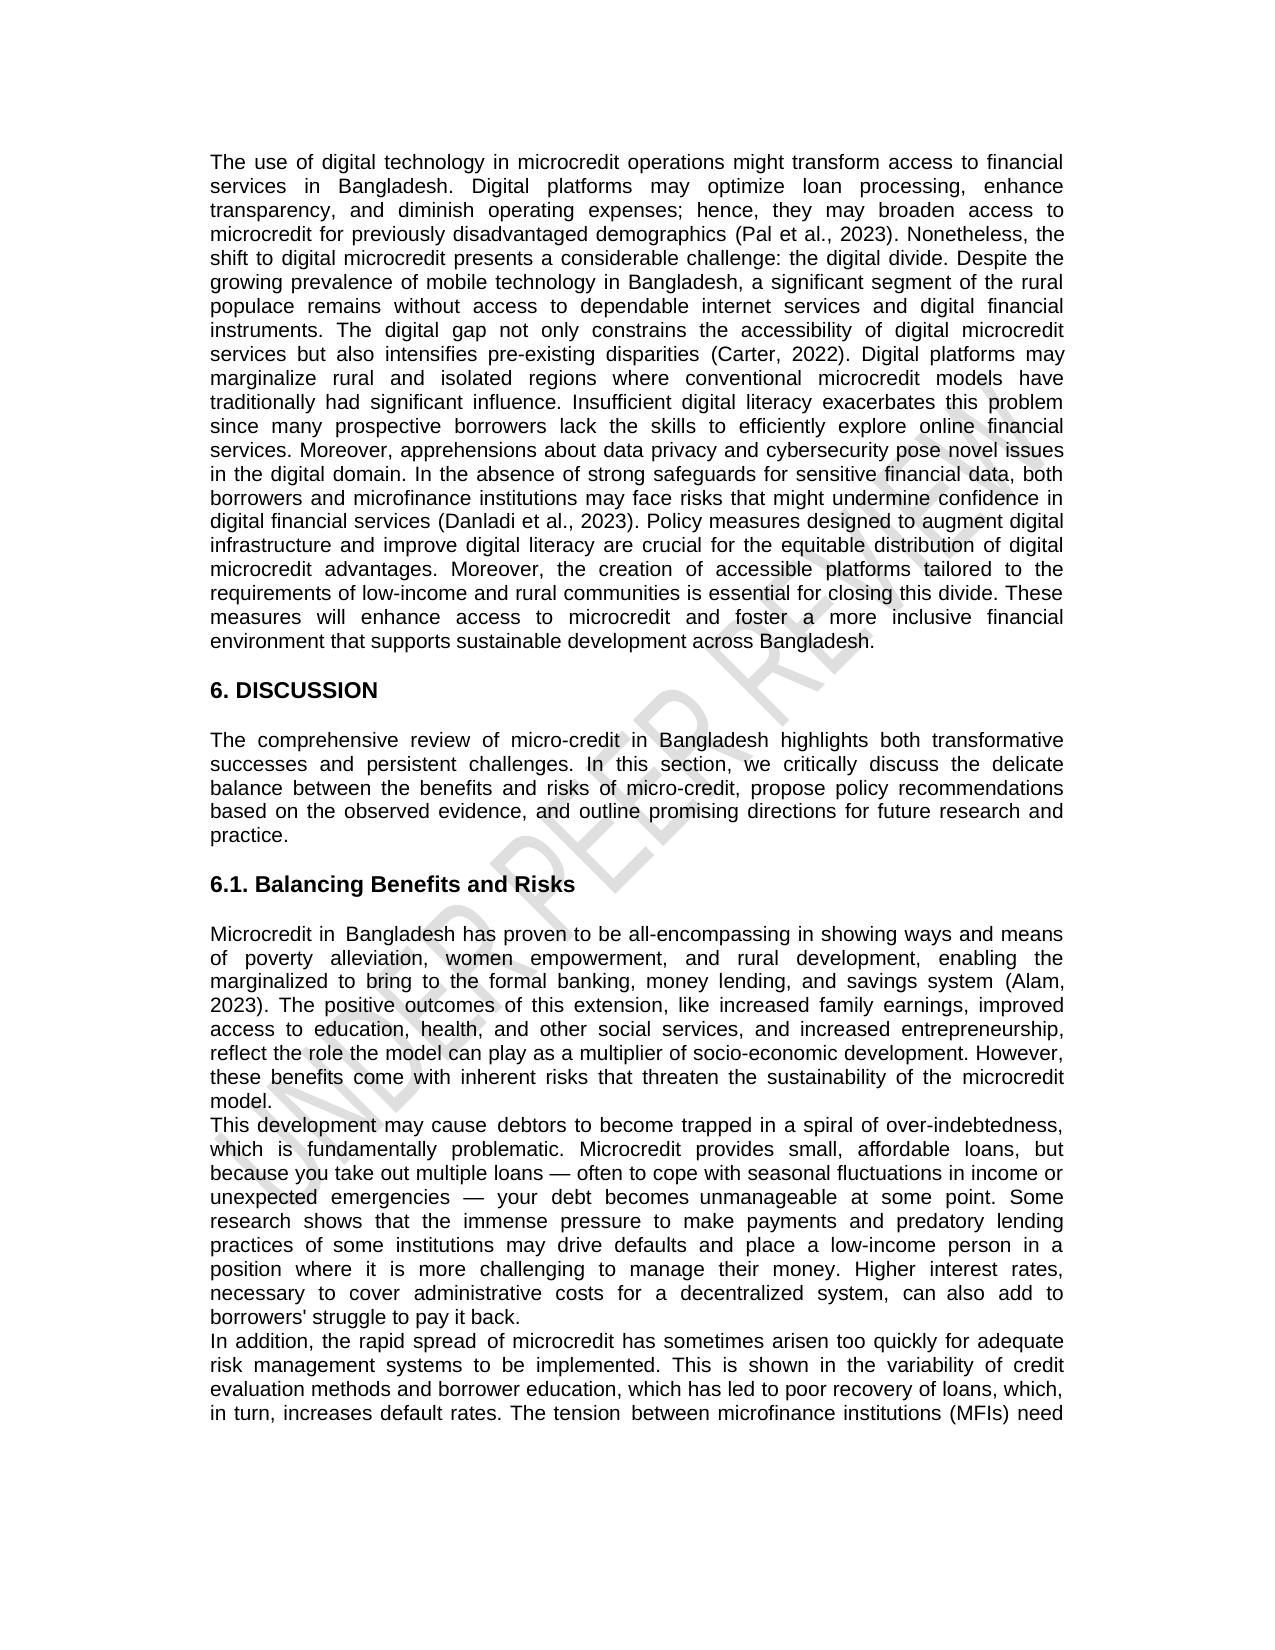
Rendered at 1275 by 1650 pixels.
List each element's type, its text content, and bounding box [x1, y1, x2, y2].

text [210, 1329, 1065, 1424]
text 6. DISCUSSION [210, 677, 1065, 703]
text The comprehensive review of micro-credit in Bangladesh highlights both transformative successes and persistent challenges. In this section, we critically discuss the delicate balance between the benefits and risks of micro-credit, propose policy recommendations based on the observed evidence, and outline promising directions for future research and practice. [210, 727, 1065, 847]
text Microcredit in Bangladesh has proven to be all-encompassing in showing ways and means of poverty alleviation, women empowerment, and rural development, enabling the marginalized to bring to the formal banking, money lending, and savings system (Alam, 2023). The positive outcomes of this extension, like increased family earnings, improved access to education, health, and other social services, and increased entrepreneurship, reflect the role the model can play as a multiplier of socio-economic development. However, these benefits come with inherent risks that threaten the sustainability of the microcredit model. [210, 921, 1065, 1113]
text The use of digital technology in microcredit operations might transform access to financial services in Bangladesh. Digital platforms may optimize loan processing, enhance transparency, and diminish operating expenses; hence, they may broaden access to microcredit for previously disadvantaged demographics (Pal et al., 2023). Nonetheless, the shift to digital microcredit presents a considerable challenge: the digital divide. Despite the growing prevalence of mobile technology in Bangladesh, a significant segment of the rural populace remains without access to dependable internet services and digital financial instruments. The digital gap not only constrains the accessibility of digital microcredit services but also intensifies pre-existing disparities (Carter, 2022). Digital platforms may marginalize rural and isolated regions where conventional microcredit models have traditionally had significant influence. Insufficient digital literacy exacerbates this problem since many prospective borrowers lack the skills to efficiently explore online financial services. Moreover, apprehensions about data privacy and cybersecurity pose novel issues in the digital domain. In the absence of strong safeguards for sensitive financial data, both borrowers and microfinance institutions may face risks that might undermine confidence in digital financial services (Danladi et al., 2023). Policy measures designed to augment digital infrastructure and improve digital literacy are crucial for the equitable distribution of digital microcredit advantages. Moreover, the creation of accessible platforms tailored to the requirements of low-income and rural communities is essential for closing this divide. These measures will enhance access to microcredit and foster a more inclusive financial environment that supports sustainable development across Bangladesh. [210, 150, 1065, 653]
text This development may cause debtors to become trapped in a spiral of over-indebtedness, which is fundamentally problematic. Microcredit provides small, affordable loans, but because you take out multiple loans — often to cope with seasonal fluctuations in income or unexpected emergencies — your debt becomes unmanageable at some point. Some research shows that the immense pressure to make payments and predatory lending practices of some institutions may drive defaults and place a low-income person in a position where it is more challenging to manage their money. Higher interest rates, necessary to cover administrative costs for a decentralized system, can also add to borrowers' struggle to pay it back. [210, 1113, 1065, 1329]
text 6.1. Balancing Benefits and Risks [210, 871, 1065, 897]
